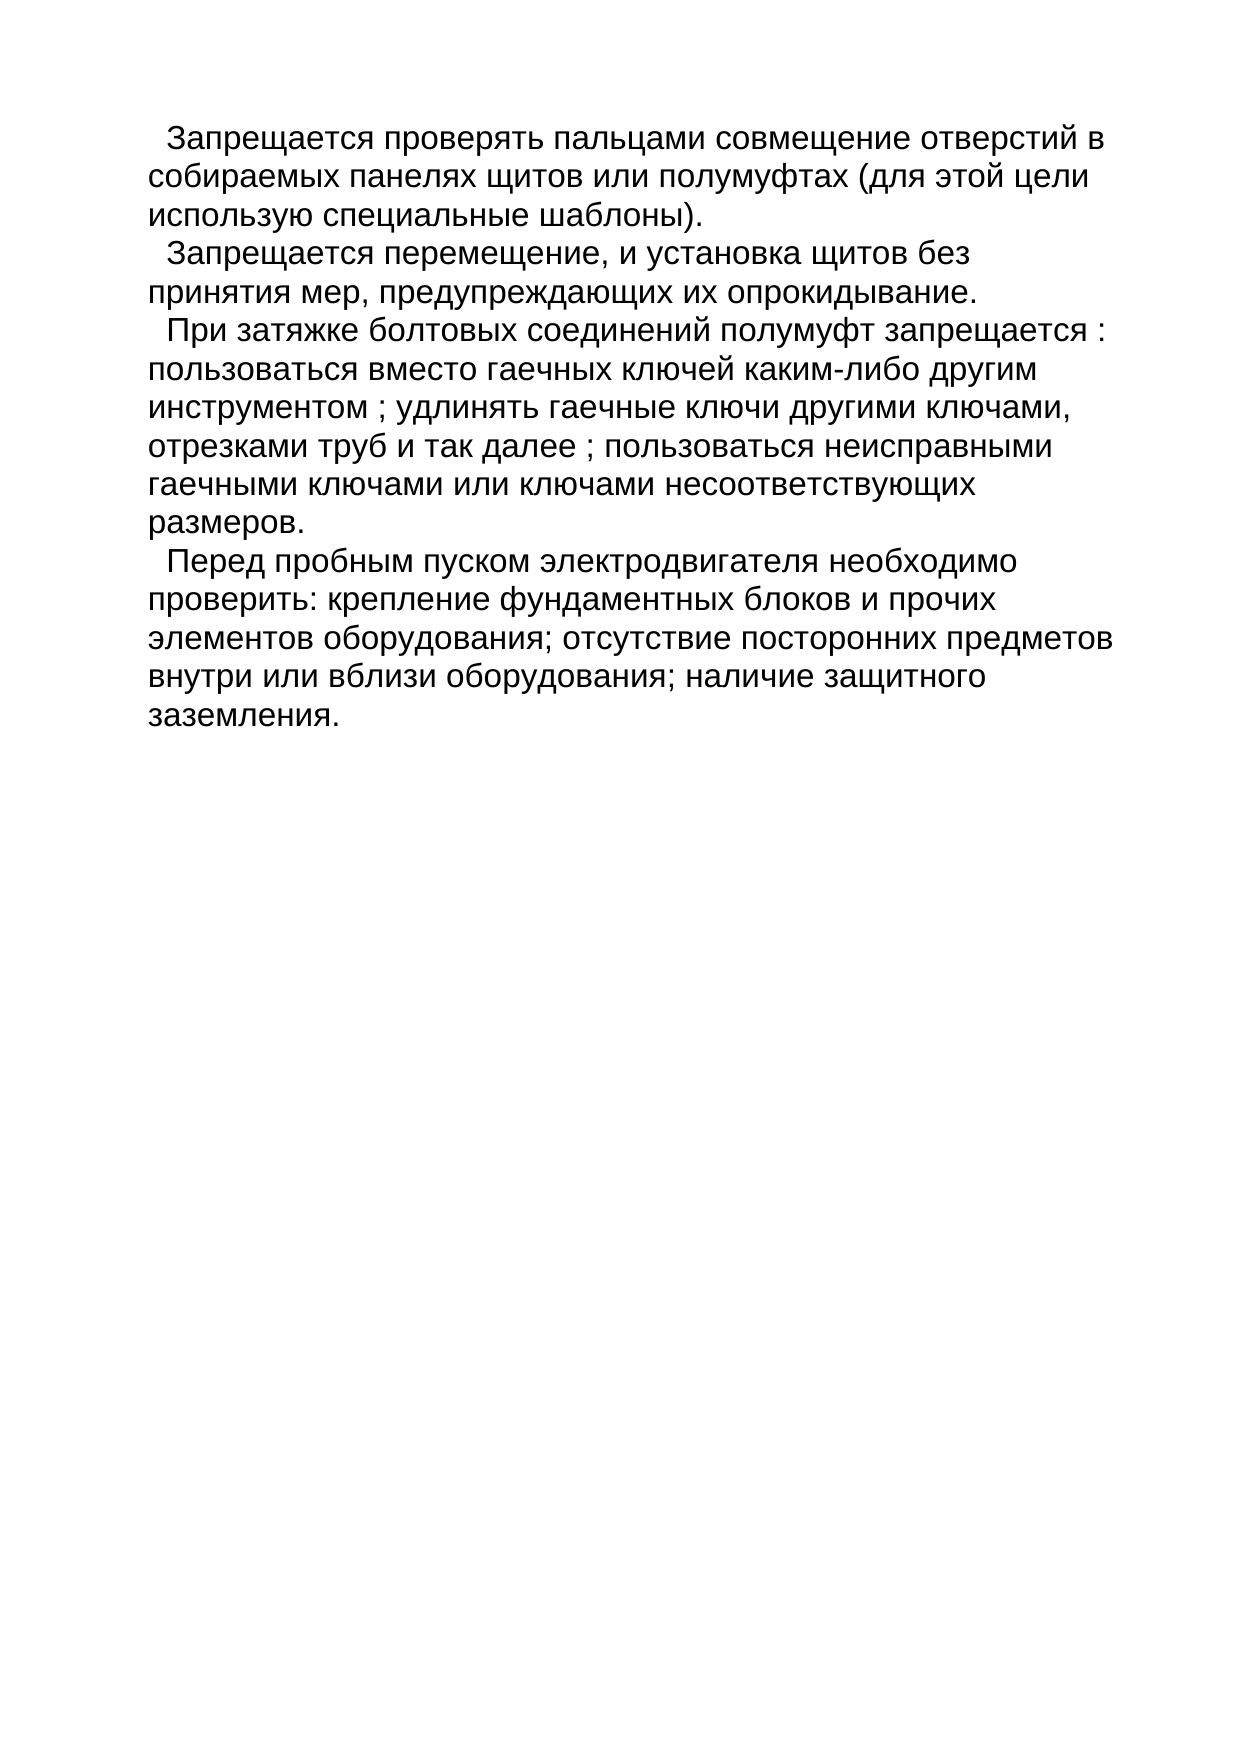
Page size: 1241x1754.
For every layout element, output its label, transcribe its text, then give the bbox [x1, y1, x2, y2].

text Перед пробным пуском электродвигателя необходимо проверить: крепление фундаментных блоков и прочих элементов оборудования; отсутствие посторонних предметов внутри или вблизи оборудования; наличие защитного заземления. [148, 541, 1122, 733]
text При затяжке болтовых соединений полумуфт запрещается : пользоваться вместо гаечных ключей каким-либо другим инструментом ; удлинять гаечные ключи другими ключами, отрезками труб и так далее ; пользоваться неисправными гаечными ключами или ключами несоответствующих размеров. [148, 310, 1122, 541]
text Запрещается проверять пальцами совмещение отверстий в собираемых панелях щитов или полумуфтах (для этой цели использую специальные шаблоны). [148, 118, 1122, 233]
text Запрещается перемещение, и установка щитов без принятия мер, предупреждающих их опрокидывание. [148, 233, 1122, 310]
